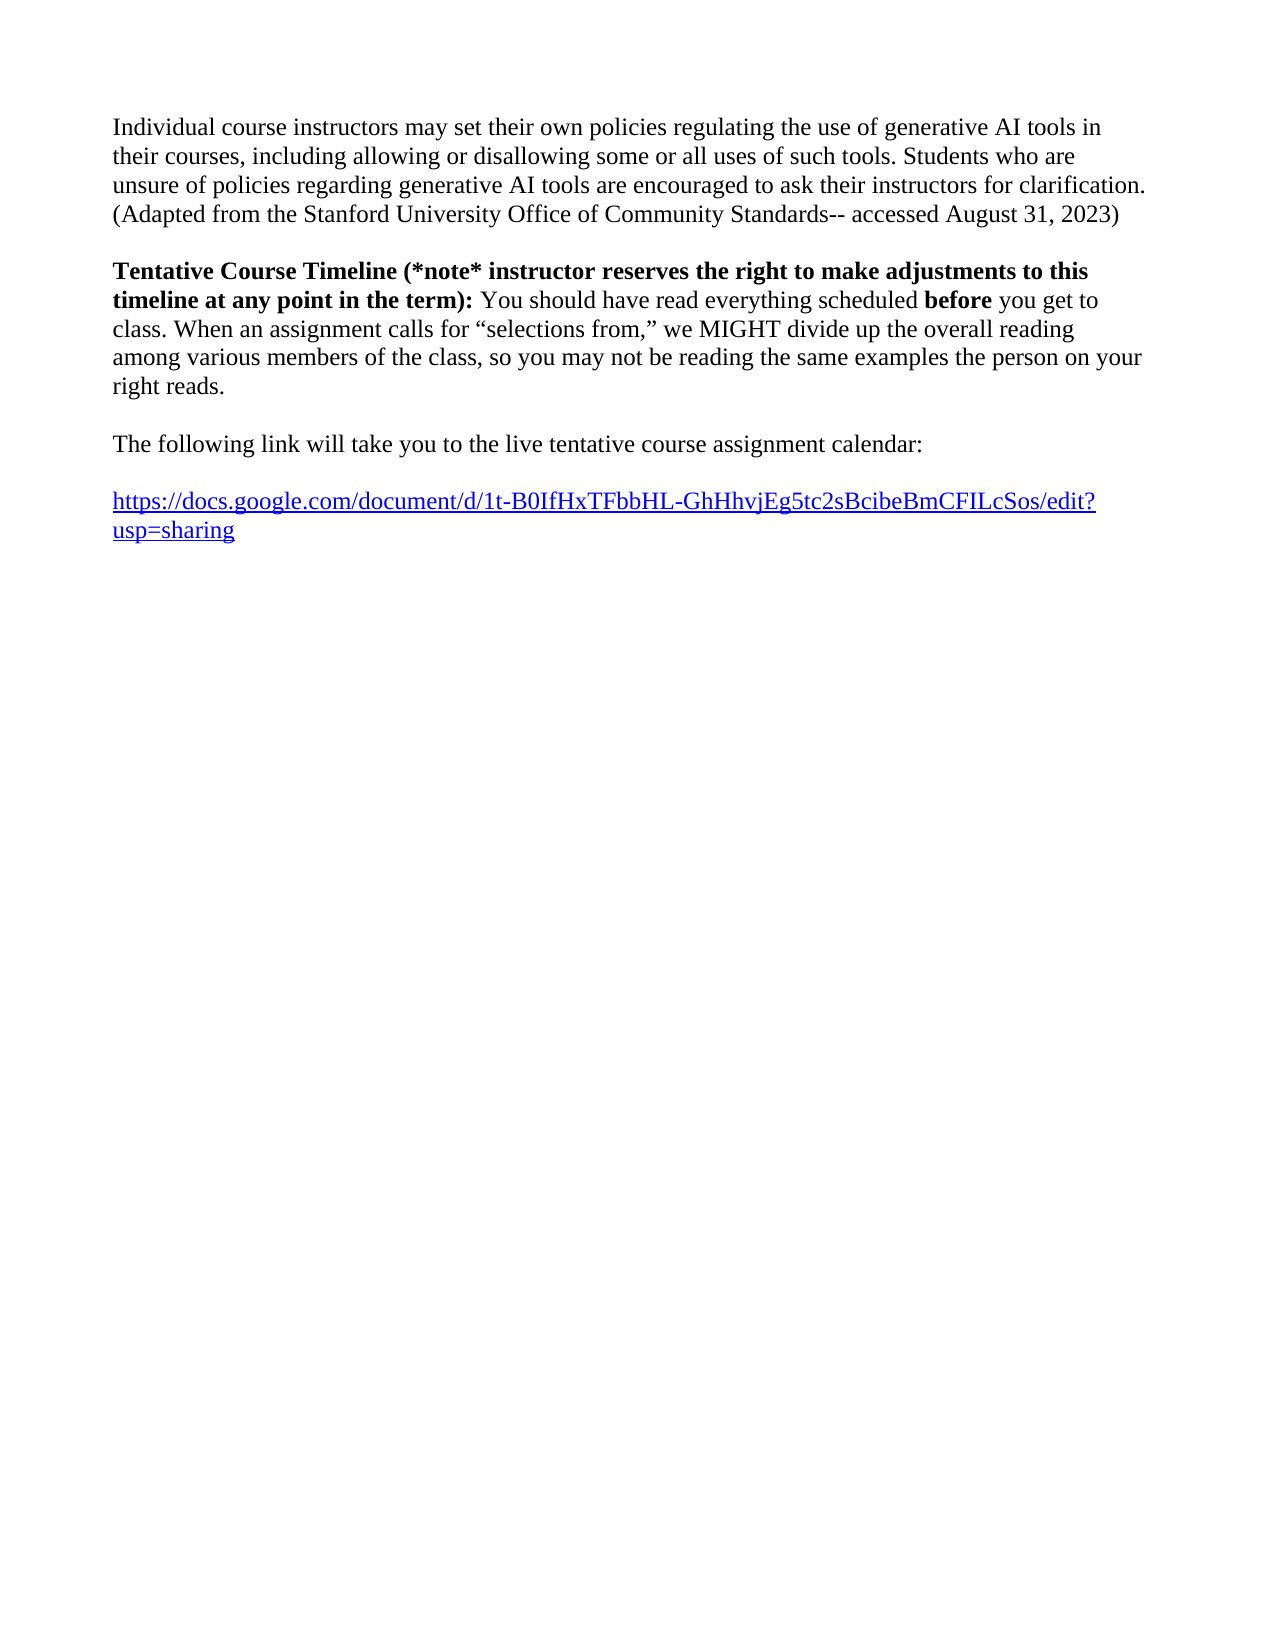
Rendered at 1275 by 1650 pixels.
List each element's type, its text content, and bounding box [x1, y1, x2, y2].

text The following link will take you to the live tentative course assignment calendar: [112, 429, 1162, 457]
text Tentative Course Timeline (*note* instructor reserves the right to make adjustments to this timeline at any point in the term): You should have read everything scheduled before you get to class. When an assignment calls for “selections from,” we MIGHT divide up the overall reading among various members of the class, so you may not be reading the same examples the person on your right reads. [112, 256, 1147, 400]
text https://docs.google.com/document/d/1t-B0IfHxTFbbHL-GhHhvjEg5tc2sBcibeBmCFILcSos/edit?usp=sharing [112, 486, 1162, 544]
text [112, 112, 1147, 227]
